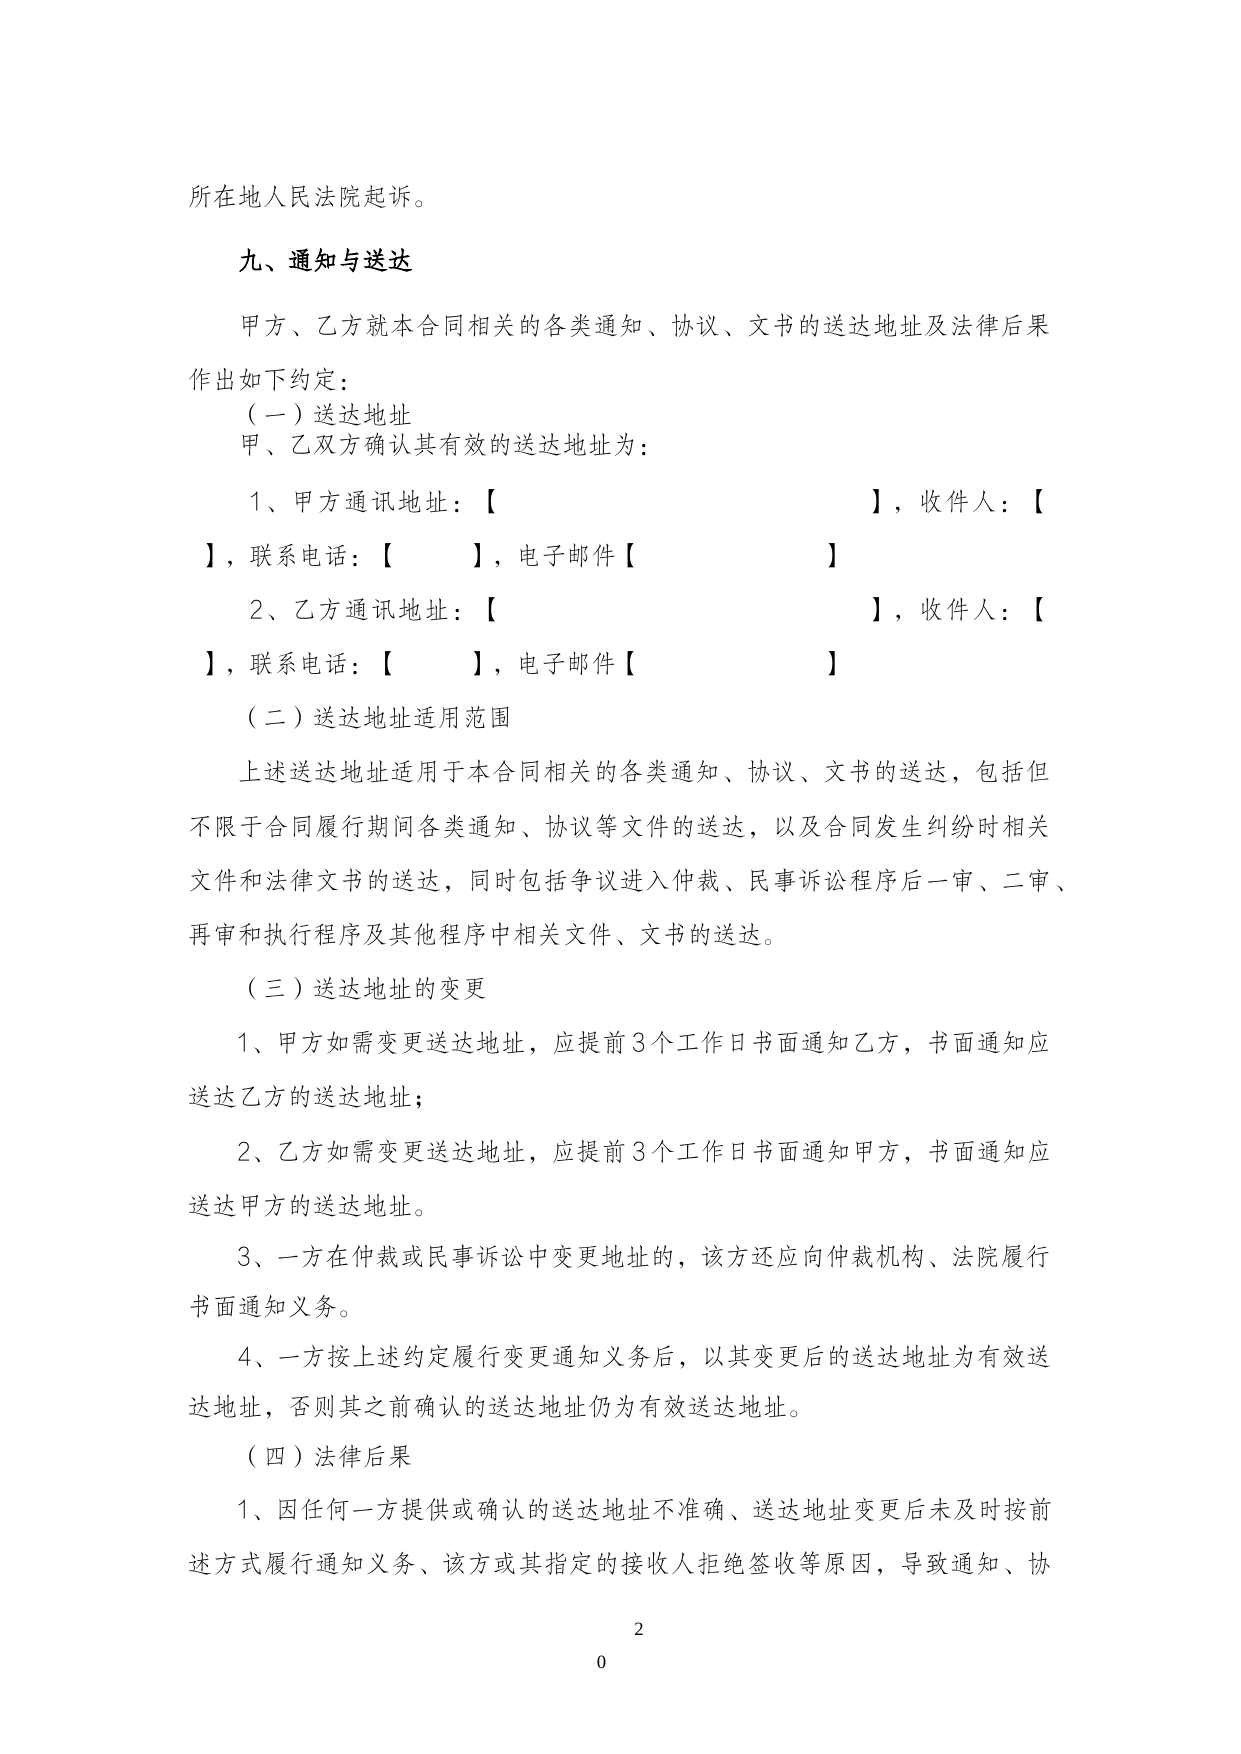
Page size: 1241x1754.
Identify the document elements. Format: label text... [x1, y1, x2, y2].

text 上述送达地址适用于本合同相关的各类通知、协议、文书的送达，包括但不限于合同履行期间各类通知、协议等文件的送达，以及合同发生纠纷时相关文件和法律文书的送达，同时包括争议进入仲裁、民事诉讼程序后一审、二审、再审和执行程序及其他程序中相关文件、文书的送达。 [187, 737, 1053, 954]
text 3、一方在仲裁或民事诉讼中变更地址的，该方还应向仲裁机构、法院履行书面通知义务。 [187, 1225, 1053, 1325]
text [187, 162, 1053, 216]
text （二）送达地址适用范围 [187, 683, 1053, 737]
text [187, 1475, 1053, 1583]
text （一）送达地址 [187, 399, 1053, 432]
text 4、一方按上述约定履行变更通知义务后，以其变更后的送达地址为有效送达地址，否则其之前确认的送达地址仍为有效送达地址。 [187, 1325, 1053, 1425]
text 1、甲方通讯地址：【 】，收件人：【 】，联系电话：【 】，电子邮件【 】 [187, 467, 1053, 575]
text 2、乙方如需变更送达地址，应提前3个工作日书面通知甲方，书面通知应送达甲方的送达地址。 [187, 1117, 1053, 1225]
text 甲方、乙方就本合同相关的各类通知、协议、文书的送达地址及法律后果作出如下约定： [187, 291, 1053, 399]
text （三）送达地址的变更 [187, 954, 1053, 1008]
text 2、乙方通讯地址：【 】，收件人：【 】，联系电话：【 】，电子邮件【 】 [187, 575, 1053, 683]
text 1、甲方如需变更送达地址，应提前3个工作日书面通知乙方，书面通知应送达乙方的送达地址； [187, 1008, 1053, 1117]
text 甲、乙双方确认其有效的送达地址为： [187, 432, 1053, 460]
list 九、通知与送达 [187, 229, 1053, 279]
text （四）法律后果 [187, 1425, 1053, 1475]
